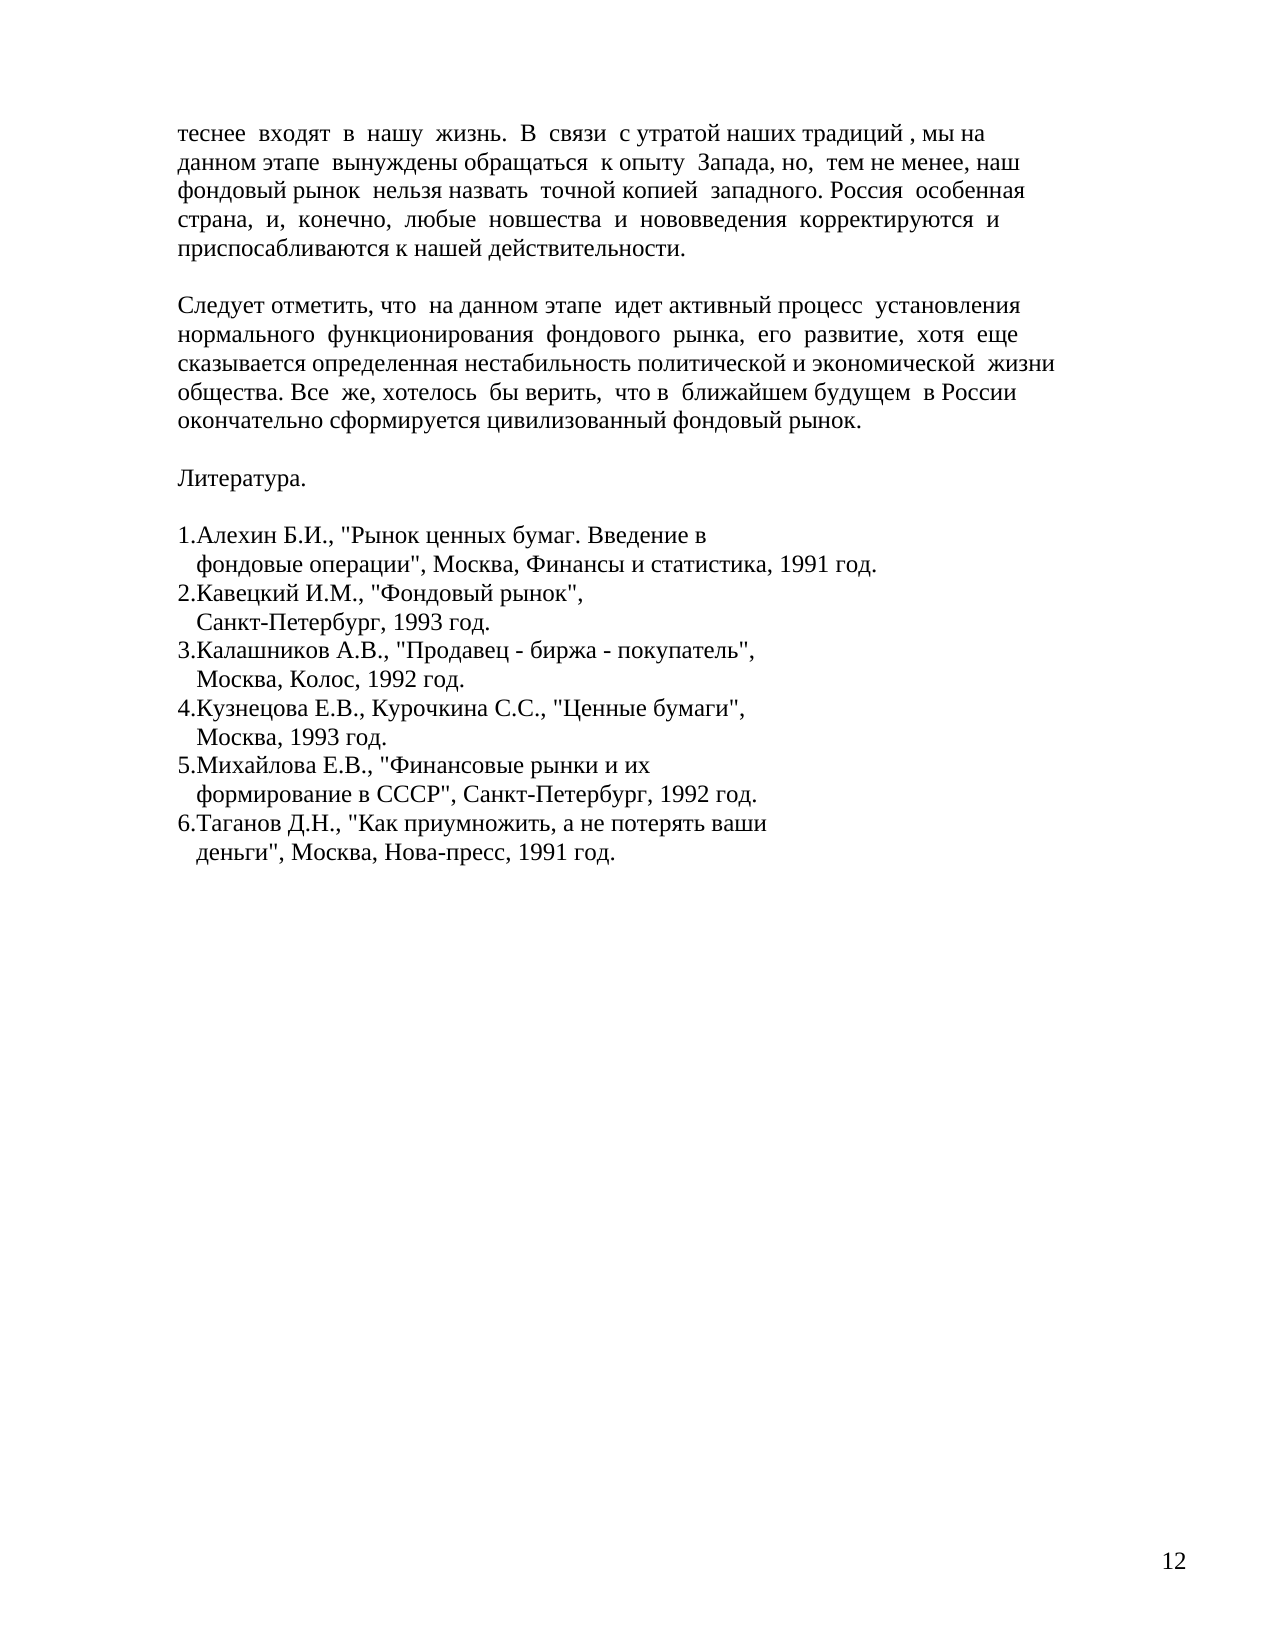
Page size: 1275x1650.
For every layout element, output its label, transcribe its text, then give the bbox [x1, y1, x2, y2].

text страна, и, конечно, любые новшества и нововведения корректируются и [177, 204, 1186, 233]
text нормального функционирования фондового рынка, его развитие, хотя еще [177, 319, 1186, 348]
text Санкт-Петербург, 1993 год. [177, 607, 1186, 636]
text деньги", Москва, Нова-пресс, 1991 год. [177, 837, 1186, 866]
text 6.Таганов Д.Н., "Как приумножить, а не потерять ваши [177, 808, 1186, 837]
text Москва, 1993 год. [177, 722, 1186, 751]
text общества. Все же, хотелось бы верить, что в ближайшем будущем в России [177, 377, 1186, 406]
text теснее входят в нашу жизнь. В связи с утратой наших традиций , мы на [177, 118, 1186, 147]
text формирование в СССР", Санкт-Петербург, 1992 год. [177, 779, 1186, 808]
text приспосабливаются к нашей действительности. [177, 233, 1186, 262]
text 4.Кузнецова Е.В., Курочкина С.С., "Ценные бумаги", [177, 693, 1186, 722]
text данном этапе вынуждены обращаться к опыту Запада, но, тем не менее, наш [177, 147, 1186, 176]
text сказывается определенная нестабильность политической и экономической жизни [177, 348, 1186, 377]
text 2.Кавецкий И.М., "Фондовый рынок", [177, 578, 1186, 607]
text окончательно сформируется цивилизованный фондовый рынок. [177, 406, 1186, 434]
text фондовый рынок нельзя назвать точной копией западного. Россия особенная [177, 176, 1186, 204]
text Москва, Колос, 1992 год. [177, 664, 1186, 693]
text Следует отметить, что на данном этапе идет активный процесс установления [177, 291, 1186, 319]
text 3.Калашников А.В., "Продавец - биржа - покупатель", [177, 636, 1186, 664]
text 5.Михайлова Е.В., "Финансовые рынки и их [177, 751, 1186, 779]
text фондовые операции", Москва, Финансы и статистика, 1991 год. [177, 549, 1186, 578]
text 1.Алехин Б.И., "Рынок ценных бумаг. Введение в [177, 521, 1186, 549]
text Литература. [177, 463, 1186, 492]
